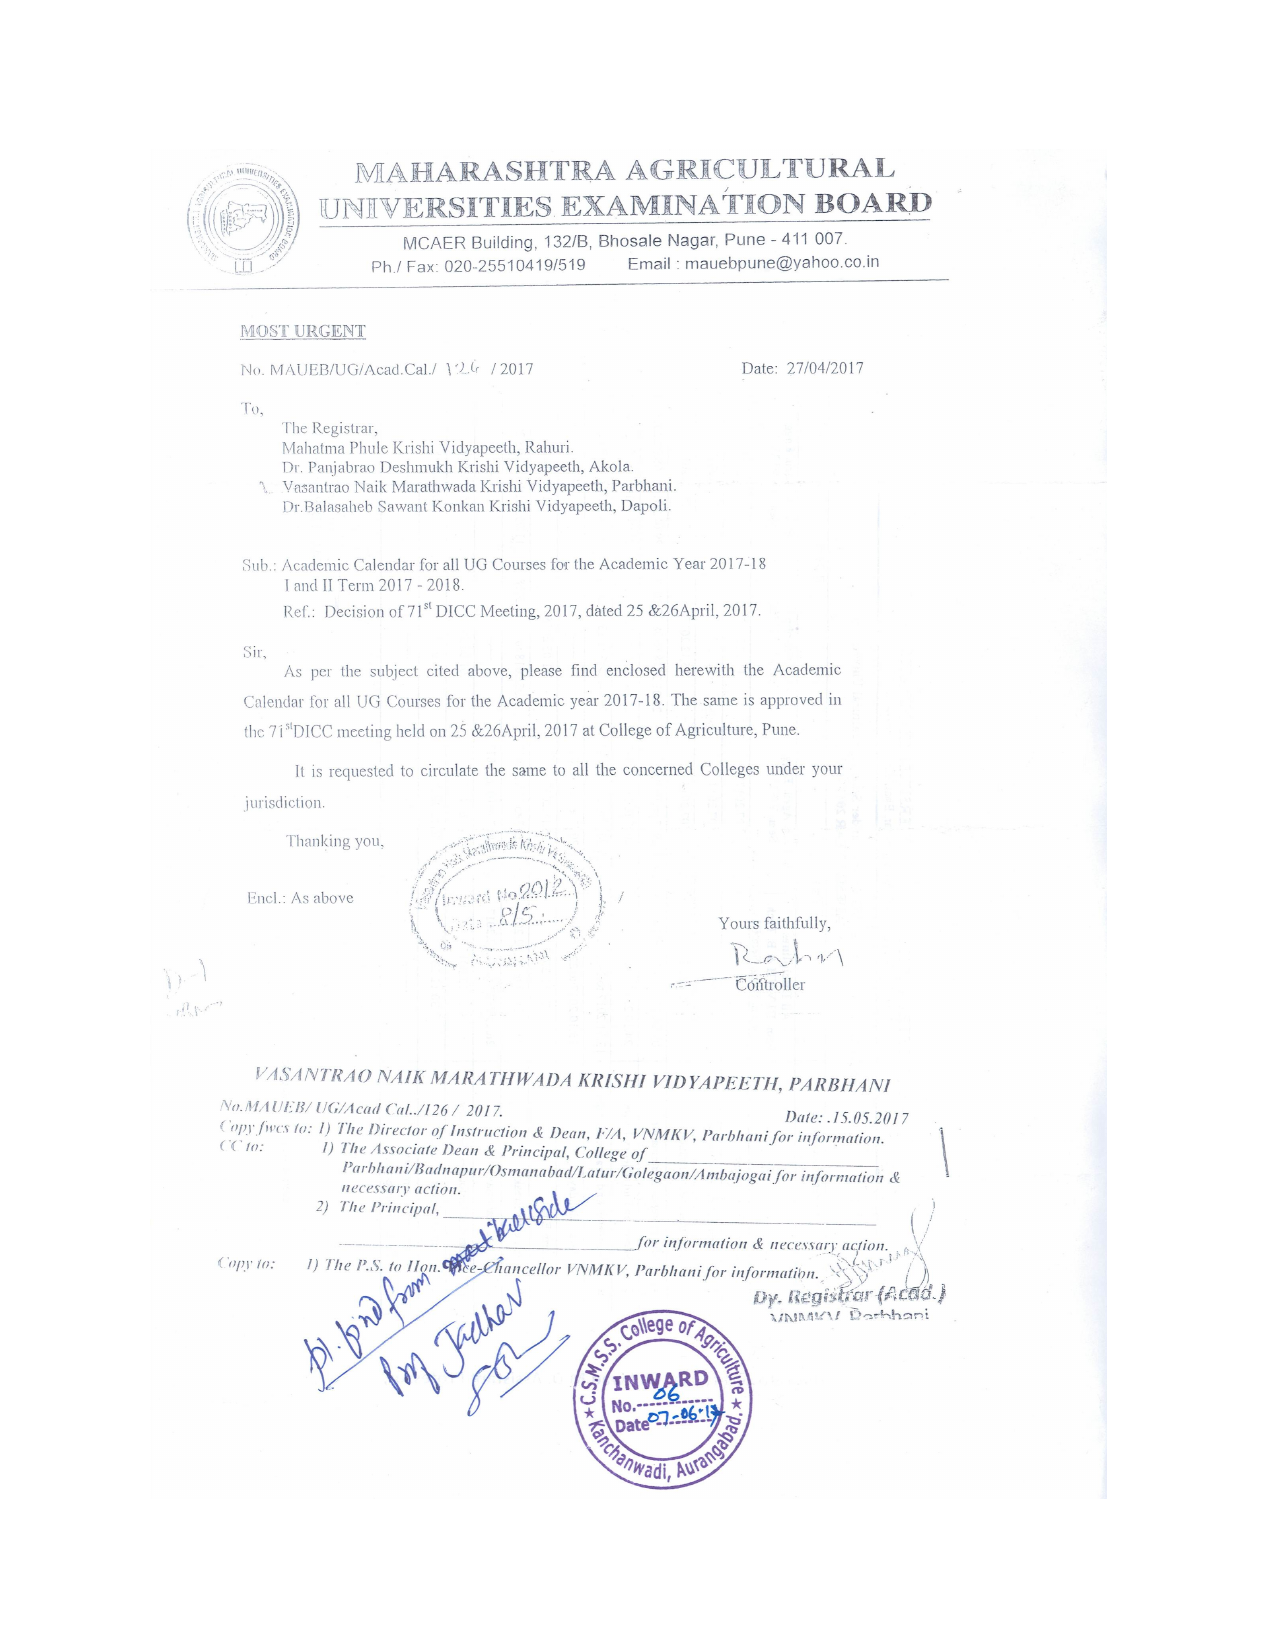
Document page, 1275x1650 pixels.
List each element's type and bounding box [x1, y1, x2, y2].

picture [150, 149, 1107, 1499]
